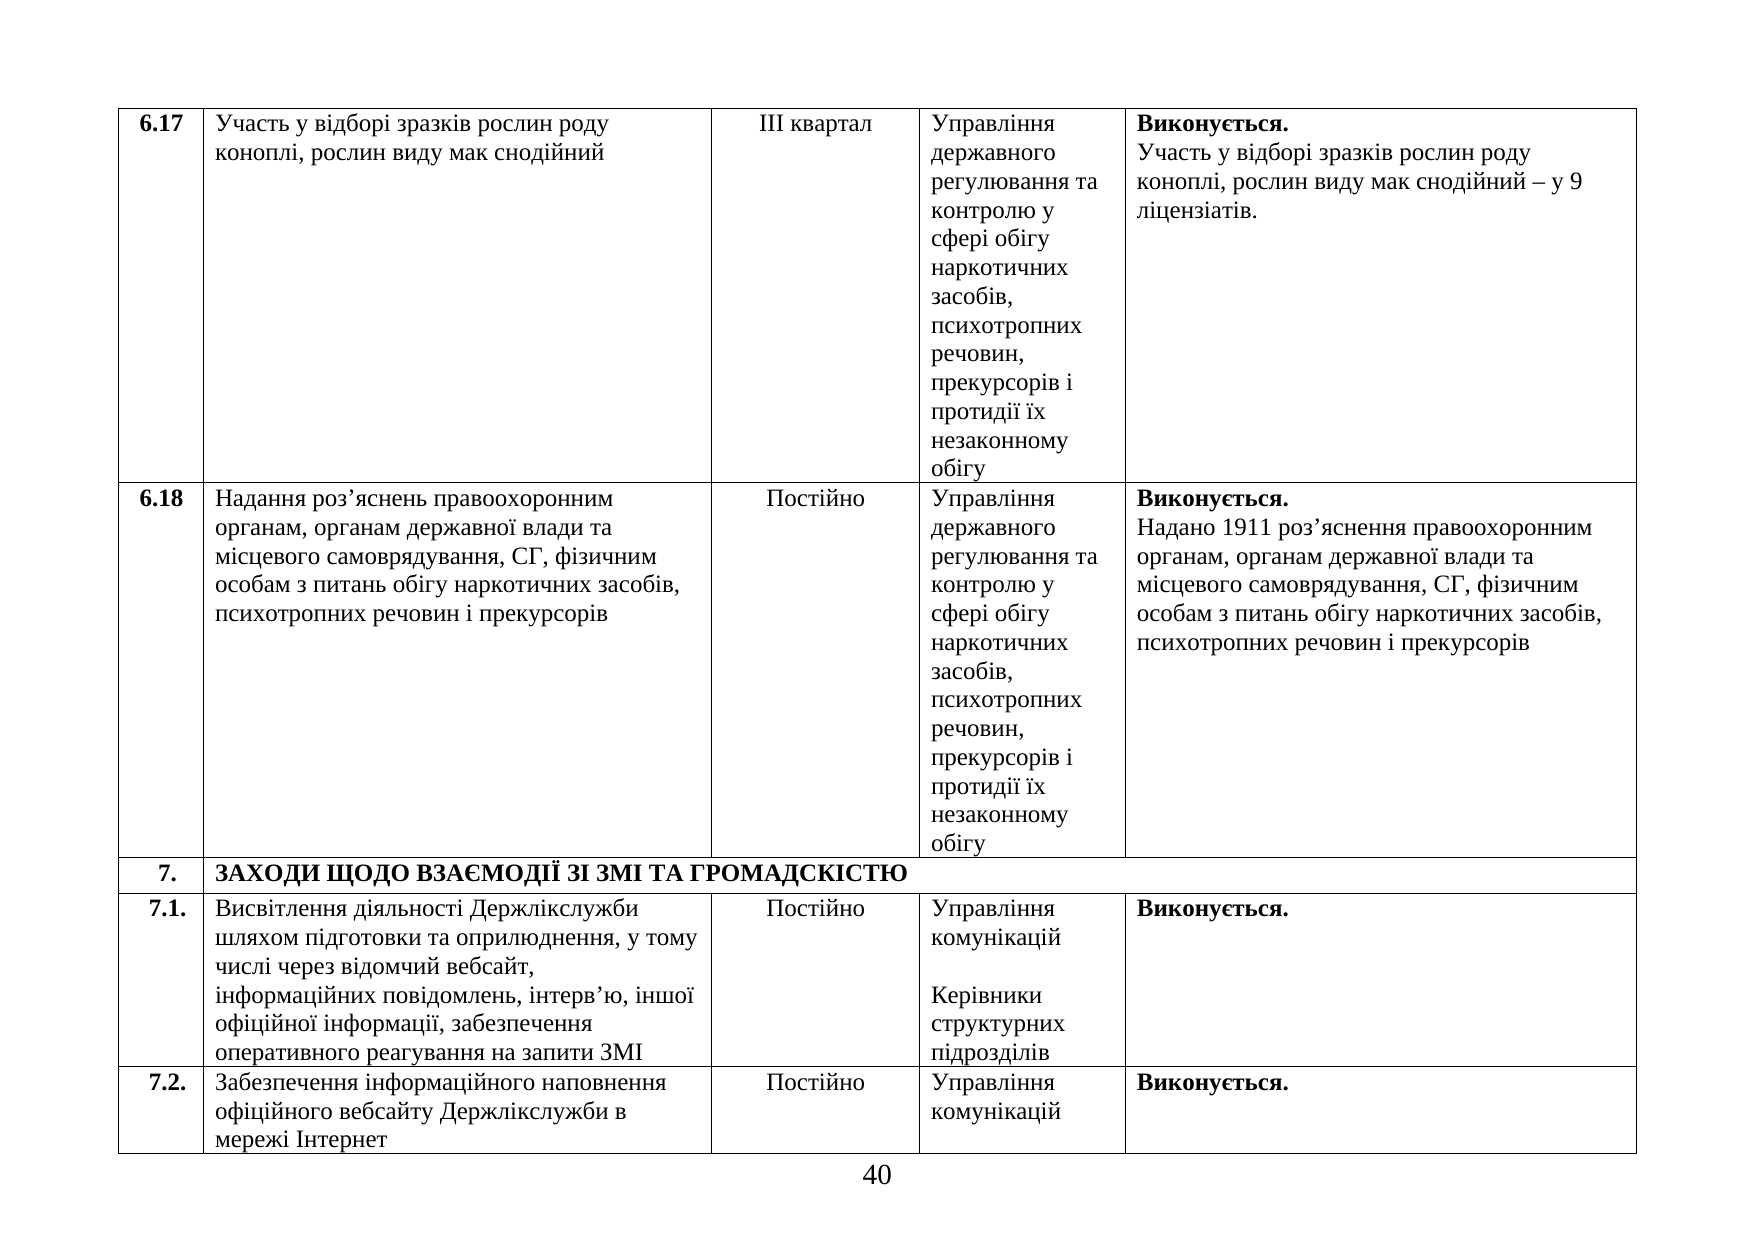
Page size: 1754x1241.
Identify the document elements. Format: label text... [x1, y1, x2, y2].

table_cell ІІІ квартал [712, 109, 919, 482]
table_cell Виконується. Надано 1911 роз’яснення правоохоронним органам, органам державної влади та місцевого самоврядування, СГ, фізичним особам з питань обігу наркотичних засобів, психотропних речовин і прекурсорів [1126, 483, 1636, 857]
table_cell 6.17 [119, 109, 203, 482]
table_cell Виконується. [1126, 894, 1636, 1066]
table_cell Постійно [712, 483, 919, 857]
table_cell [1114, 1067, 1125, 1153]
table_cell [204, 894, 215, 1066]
table_cell 7.1. [119, 894, 203, 1066]
table_cell Надання роз’яснень правоохоронним органам, органам державної влади та місцевого самоврядування, СГ, фізичним особам з питань обігу наркотичних засобів, психотропних речовин і прекурсорів [204, 483, 711, 857]
table_cell Участь у відборі зразків рослин роду коноплі, рослин виду мак снодійний [204, 109, 711, 482]
table_cell Постійно [712, 1067, 919, 1153]
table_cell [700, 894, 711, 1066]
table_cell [1114, 109, 1125, 482]
table_cell Виконується. Участь у відборі зразків рослин роду коноплі, рослин виду мак снодійний – у 9 ліцензіатів. [1126, 109, 1636, 482]
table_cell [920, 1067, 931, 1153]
table_cell 7. [119, 858, 203, 892]
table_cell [920, 109, 931, 482]
table_cell Виконується. [1126, 1067, 1636, 1153]
table_cell 6.18 [119, 483, 203, 857]
table_cell 7.2. [119, 1067, 203, 1153]
table_cell ЗАХОДИ ЩОДО ВЗАЄМОДІЇ ЗІ ЗМІ ТА ГРОМАДСКІСТЮ [204, 858, 1636, 892]
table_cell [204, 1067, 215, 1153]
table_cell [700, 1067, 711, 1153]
table_cell Постійно [712, 894, 919, 1066]
